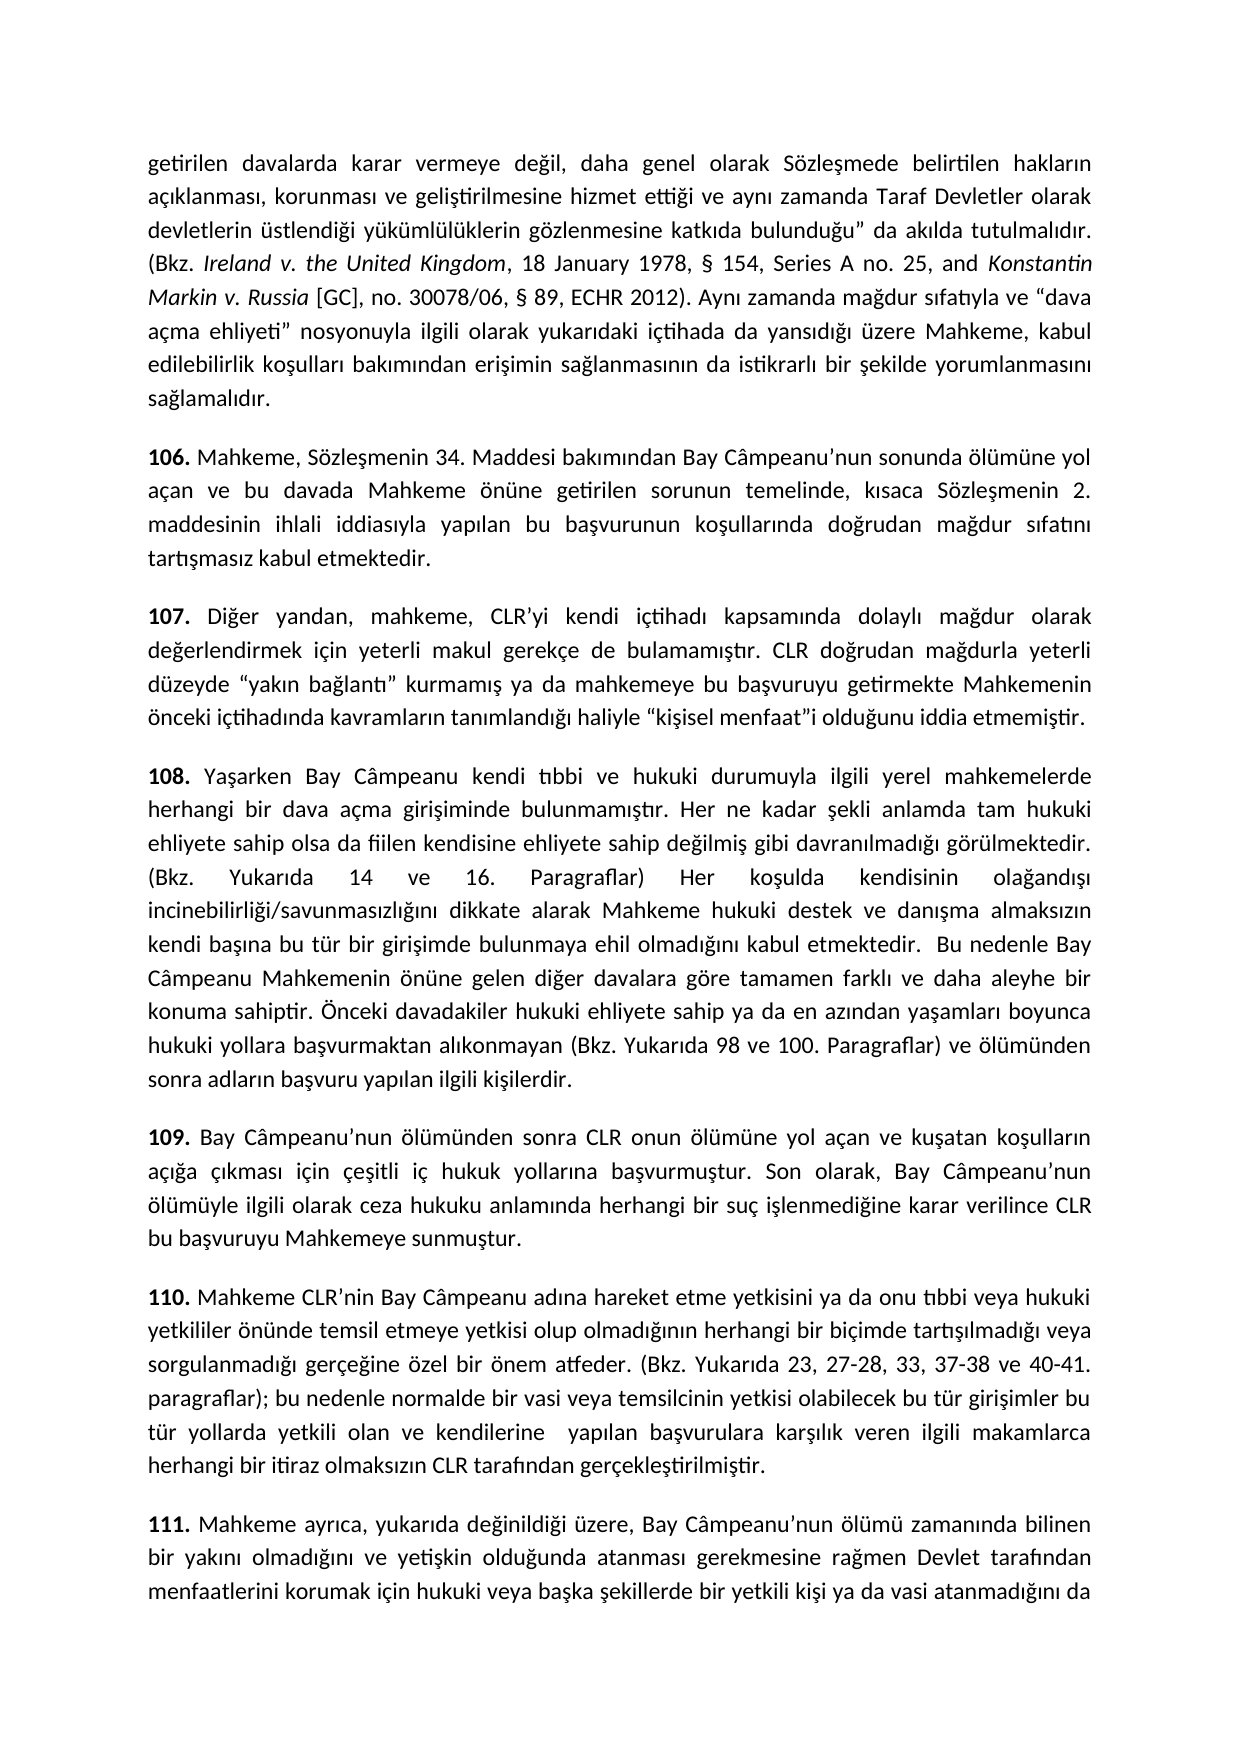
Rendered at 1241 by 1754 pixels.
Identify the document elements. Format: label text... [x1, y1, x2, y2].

text 108. Yaşarken Bay Câmpeanu kendi tıbbi ve hukuki durumuyla ilgili yerel mahkemelerde herhangi bir dava açma girişiminde bulunmamıştır. Her ne kadar şekli anlamda tam hukuki ehliyete sahip olsa da fiilen kendisine ehliyete sahip değilmiş gibi davranılmadığı görülmektedir. (Bkz. Yukarıda 14 ve 16. Paragraflar) Her koşulda kendisinin olağandışı incinebilirliği/savunmasızlığını dikkate alarak Mahkeme hukuki destek ve danışma almaksızın kendi başına bu tür bir girişimde bulunmaya ehil olmadığını kabul etmektedir. Bu nedenle Bay Câmpeanu Mahkemenin önüne gelen diğer davalara göre tamamen farklı ve daha aleyhe bir konuma sahiptir. Önceki davadakiler hukuki ehliyete sahip ya da en azından yaşamları boyunca hukuki yollara başvurmaktan alıkonmayan (Bkz. Yukarıda 98 ve 100. Paragraflar) ve ölümünden sonra adların başvuru yapılan ilgili kişilerdir. [148, 761, 1093, 1093]
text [148, 1509, 1093, 1605]
text 110. Mahkeme CLR’nin Bay Câmpeanu adına hareket etme yetkisini ya da onu tıbbi veya hukuki yetkililer önünde temsil etmeye yetkisi olup olmadığının herhangi bir biçimde tartışılmadığı veya sorgulanmadığı gerçeğine özel bir önem atfeder. (Bkz. Yukarıda 23, 27-28, 33, 37-38 ve 40-41. paragraflar); bu nedenle normalde bir vasi veya temsilcinin yetkisi olabilecek bu tür girişimler bu tür yollarda yetkili olan ve kendilerine yapılan başvurulara karşılık veren ilgili makamlarca herhangi bir itiraz olmaksızın CLR tarafından gerçekleştirilmiştir. [148, 1282, 1093, 1479]
text 109. Bay Câmpeanu’nun ölümünden sonra CLR onun ölümüne yol açan ve kuşatan koşulların açığa çıkması için çeşitli iç hukuk yollarına başvurmuştur. Son olarak, Bay Câmpeanu’nun ölümüyle ilgili olarak ceza hukuku anlamında herhangi bir suç işlenmediğine karar verilince CLR bu başvuruyu Mahkemeye sunmuştur. [148, 1122, 1093, 1253]
text 107. Diğer yandan, mahkeme, CLR’yi kendi içtihadı kapsamında dolaylı mağdur olarak değerlendirmek için yeterli makul gerekçe de bulamamıştır. CLR doğrudan mağdurla yeterli düzeyde “yakın bağlantı” kurmamış ya da mahkemeye bu başvuruyu getirmekte Mahkemenin önceki içtihadında kavramların tanımlandığı haliyle “kişisel menfaat”i olduğunu iddia etmemiştir. [148, 601, 1093, 732]
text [148, 148, 1093, 412]
text 106. Mahkeme, Sözleşmenin 34. Maddesi bakımından Bay Câmpeanu’nun sonunda ölümüne yol açan ve bu davada Mahkeme önüne getirilen sorunun temelinde, kısaca Sözleşmenin 2. maddesinin ihlali iddiasıyla yapılan bu başvurunun koşullarında doğrudan mağdur sıfatını tartışmasız kabul etmektedir. [148, 442, 1093, 572]
